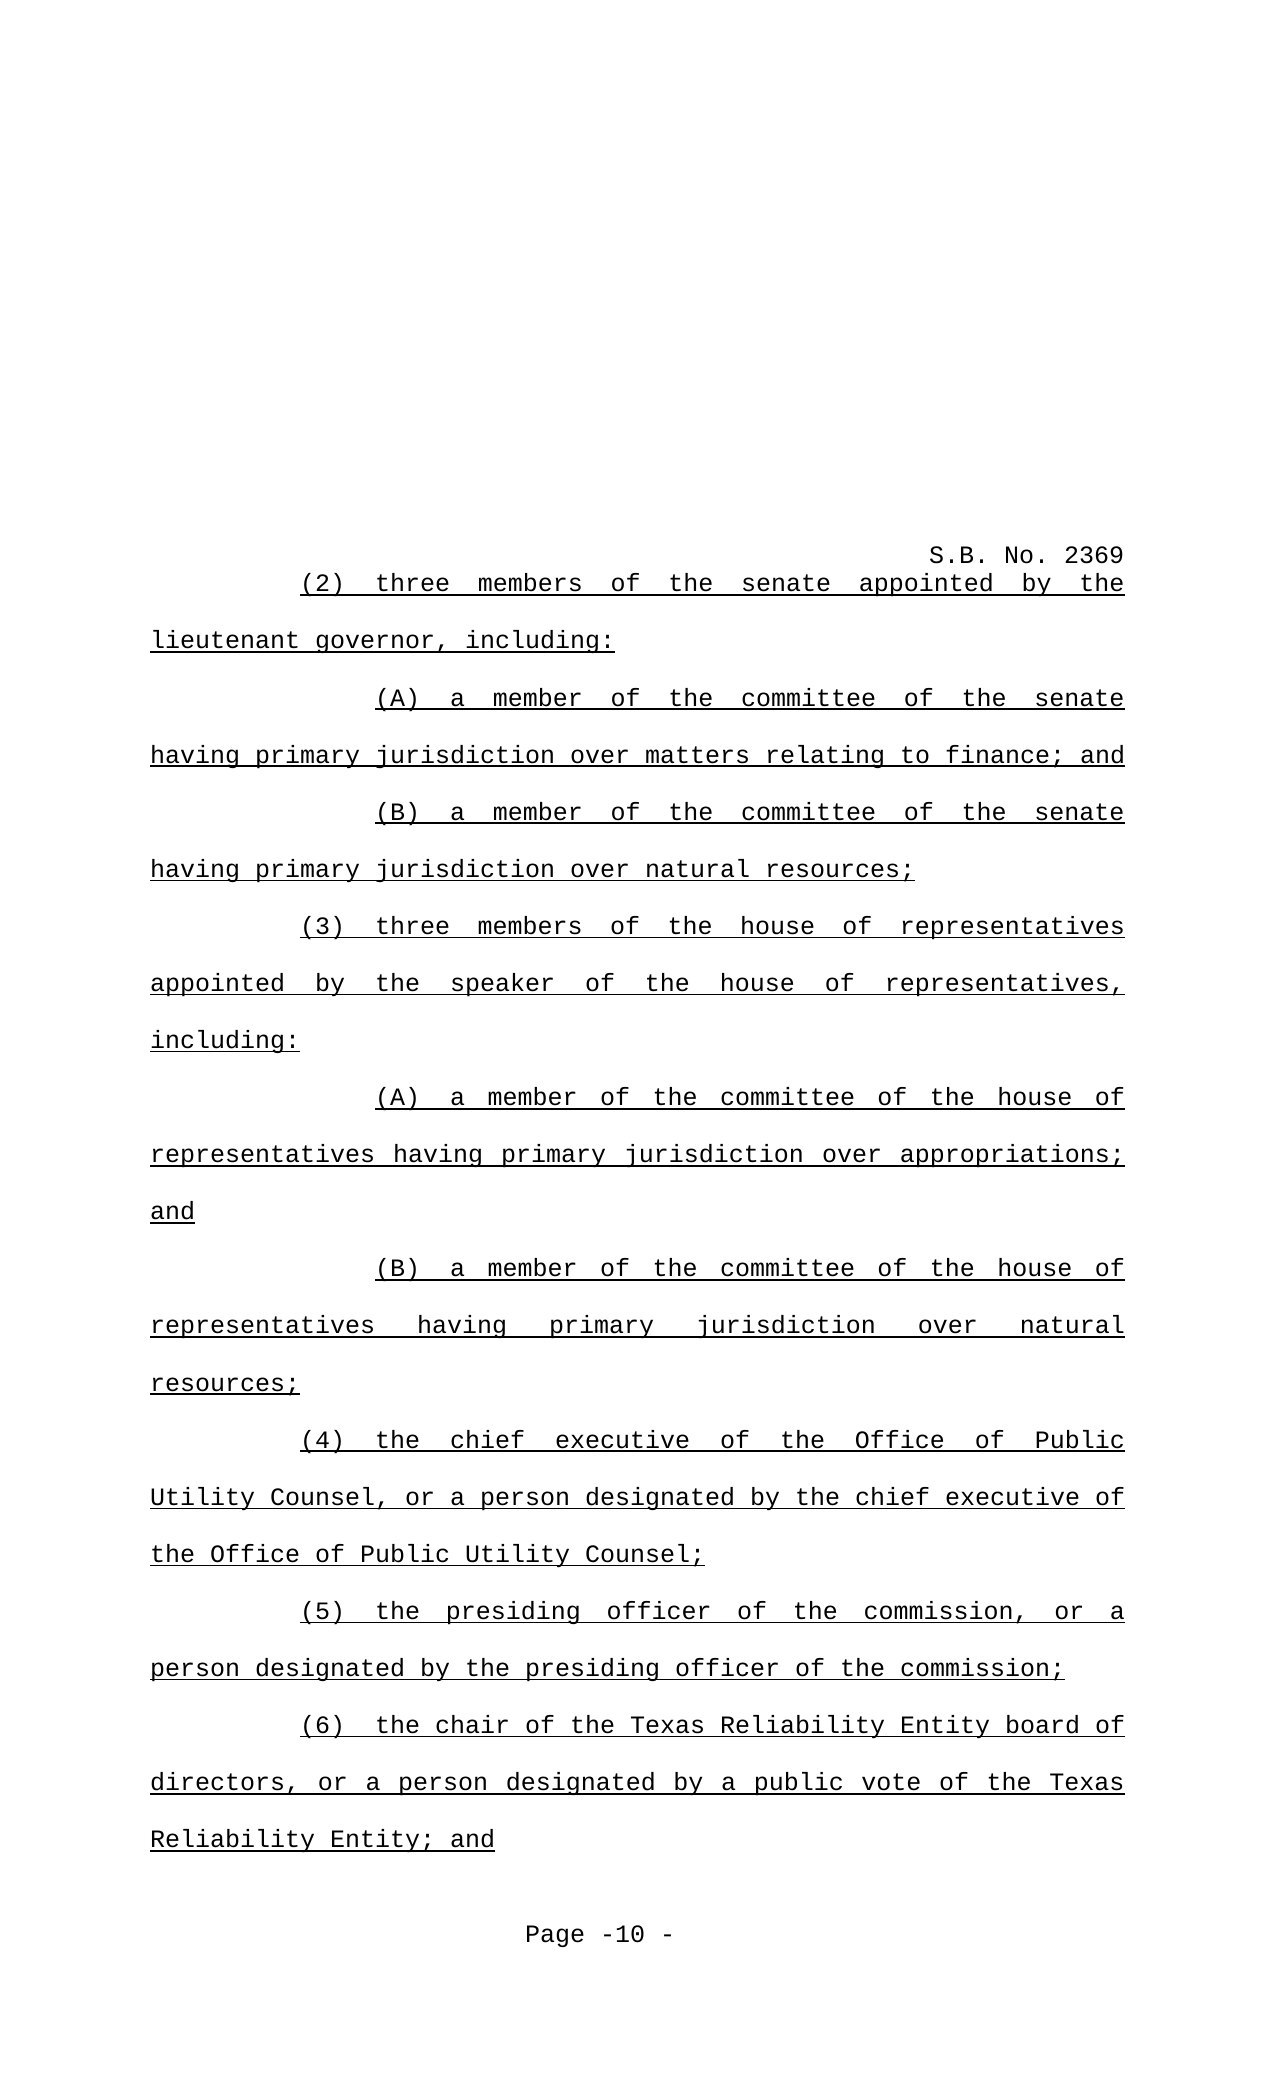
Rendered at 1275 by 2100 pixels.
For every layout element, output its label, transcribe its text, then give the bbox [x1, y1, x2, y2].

text (B) a member of the committee of the house of representatives having primary jurisdiction over natural resources; [150, 1256, 1125, 1336]
text (6) the chair of the Texas Reliability Entity board of directors, or a person designated by a public vote of the Texas Reliability Entity; and [150, 1795, 1125, 1855]
text (B) a member of the committee of the house of representatives having primary jurisdiction over natural resources; [150, 1338, 1125, 1398]
text (5) the presiding officer of the commission, or a person designated by the presiding officer of the commission; [150, 1598, 1125, 1684]
text (A) a member of the committee of the house of representatives having primary jurisdiction over appropriations; and [150, 1167, 1125, 1227]
text (A) a member of the committee of the senate having primary jurisdiction over matters relating to finance; and [150, 685, 1125, 765]
text (B) a member of the committee of the senate having primary jurisdiction over natural resources; [150, 799, 1125, 885]
text (4) the chief executive of the Office of Public Utility Counsel, or a person designated by the chief executive of the Office of Public Utility Counsel; [150, 1509, 1125, 1570]
text (6) the chair of the Texas Reliability Entity board of directors, or a person designated by a public vote of the Texas Reliability Entity; and [150, 1712, 1125, 1793]
text (2) three members of the senate appointed by the lieutenant governor, including: [150, 571, 1125, 656]
text (4) the chief executive of the Office of Public Utility Counsel, or a person designated by the chief executive of the Office of Public Utility Counsel; [150, 1427, 1125, 1508]
text (3) three members of the house of representatives appointed by the speaker of the house of representatives, including: [150, 913, 1125, 994]
text (3) three members of the house of representatives appointed by the speaker of the house of representatives, including: [150, 995, 1125, 1056]
text (A) a member of the committee of the house of representatives having primary jurisdiction over appropriations; and [150, 1084, 1125, 1165]
